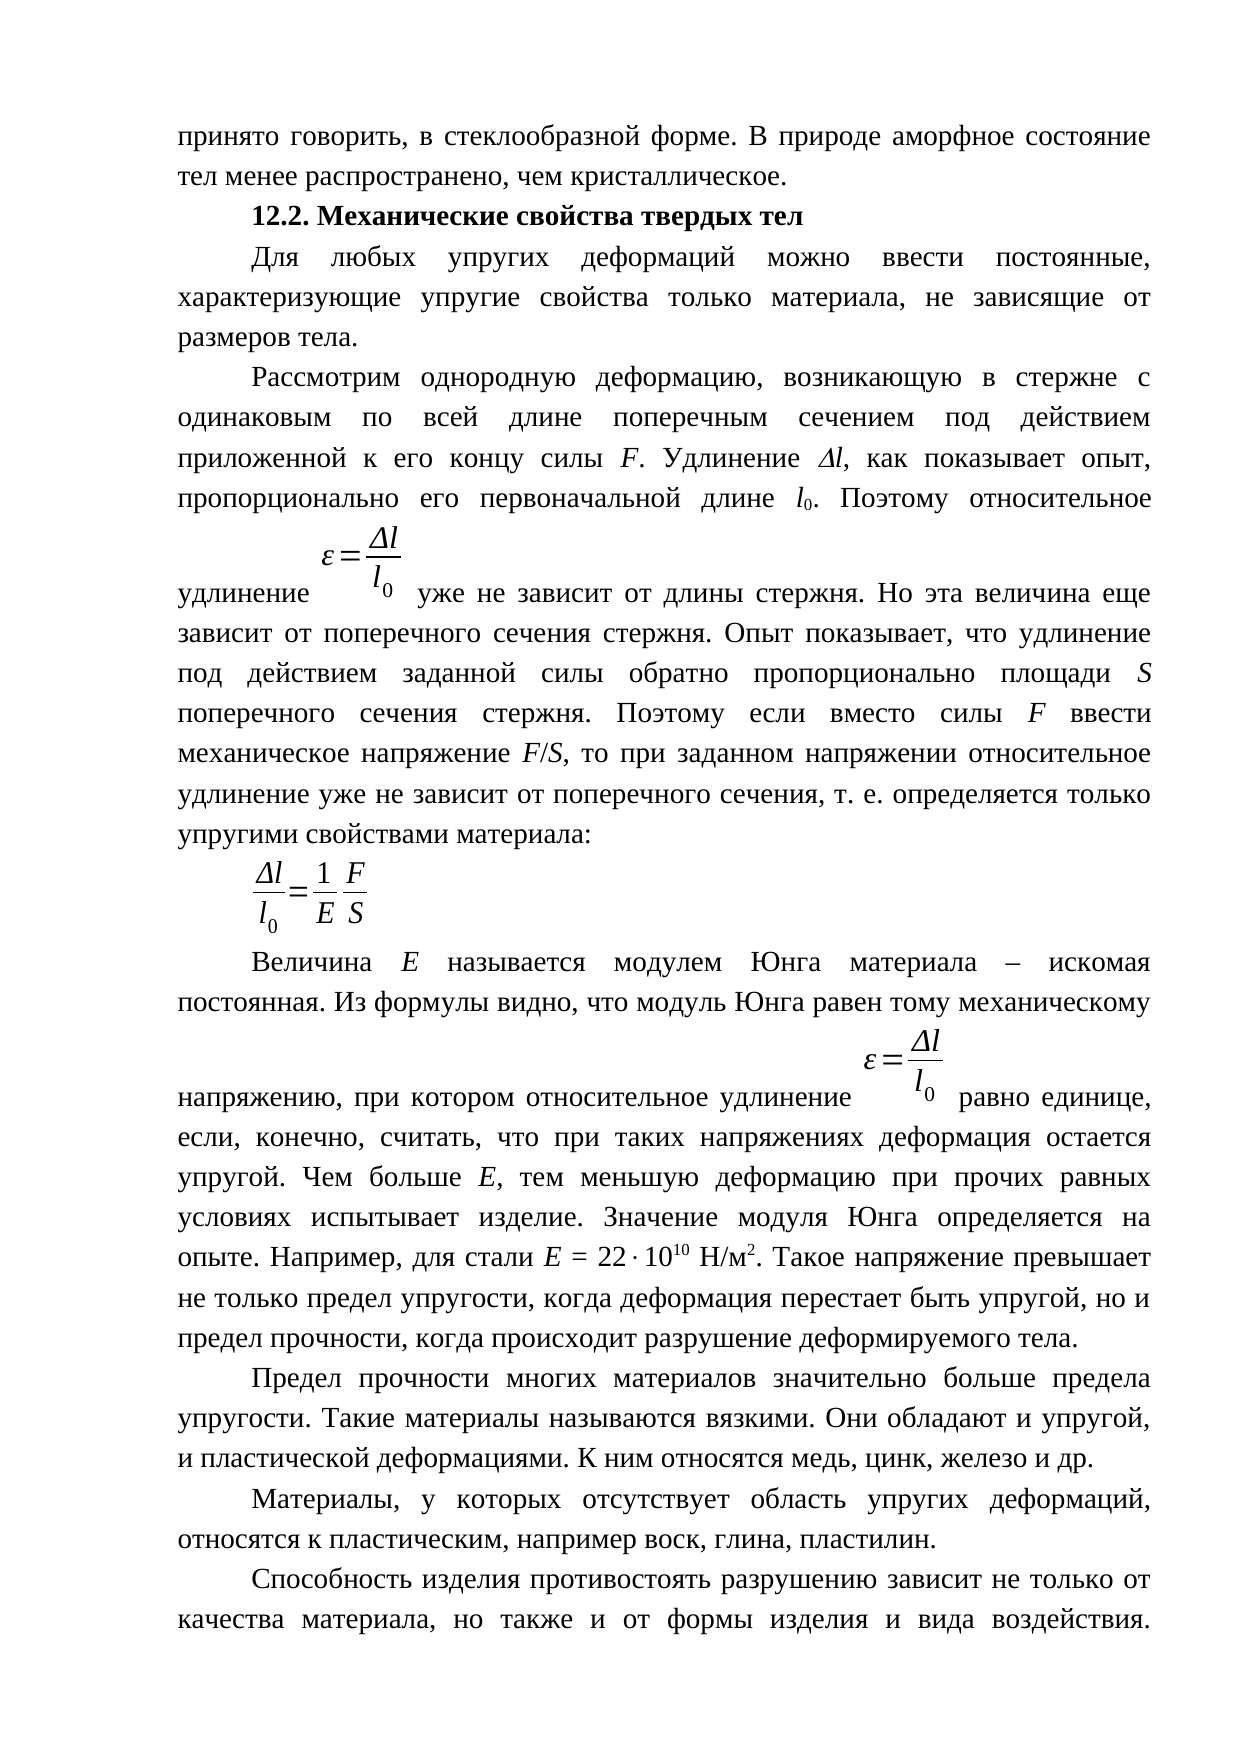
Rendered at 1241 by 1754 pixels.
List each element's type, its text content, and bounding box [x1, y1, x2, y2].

text Рассмотрим однородную деформацию, возникающую в стержне с одинаковым по всей длине поперечным сечением под действием приложенной к его концу силы F. Удлинение l, как показывает опыт, пропорционально его первоначальной длине l0. Поэтому относительное удлинение уже не зависит от длины стержня. Но эта величина еще зависит от поперечного сечения стержня. Опыт показывает, что удлинение под действием заданной силы обратно пропорционально площади S поперечного сечения стержня. Поэтому если вместо силы F ввести механическое напряжение F/S, то при заданном напряжении относительное удлинение уже не зависит от поперечного сечения, т. е. определяется только упругими свойствами материала: [177, 359, 1152, 849]
text Величина Е называется модулем Юнга материала – искомая постоянная. Из формулы видно, что модуль Юнга равен тому механическому напряжению, при котором относительное удлинение равно единице, если, конечно, считать, что при таких напряжениях деформация остается упругой. Чем больше Е, тем меньшую деформацию при прочих равных условиях испытывает изделие. Значение модуля Юнга определяется на опыте. Например, для стали Е = 221010 Н/м2. Такое напряжение превышает не только предел упругости, когда деформация перестает быть упругой, но и предел прочности, когда происходит разрушение деформируемого тела. [177, 944, 1152, 1353]
text Предел прочности многих материалов значительно больше предела упругости. Такие материалы называются вязкими. Они обладают и упругой, и пластической деформациями. К ним относятся медь, цинк, железо и др. [177, 1360, 1152, 1474]
text Для любых упругих деформаций можно ввести постоянные, характеризующие упругие свойства только материала, не зависящие от размеров тела. [177, 239, 1152, 353]
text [177, 118, 1152, 192]
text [177, 1561, 1152, 1635]
text 12.2. Механические свойства твердых тел [177, 198, 1152, 232]
text Материалы, у которых отсутствует область упругих деформаций, относятся к пластическим, например воск, глина, пластилин. [177, 1481, 1152, 1554]
